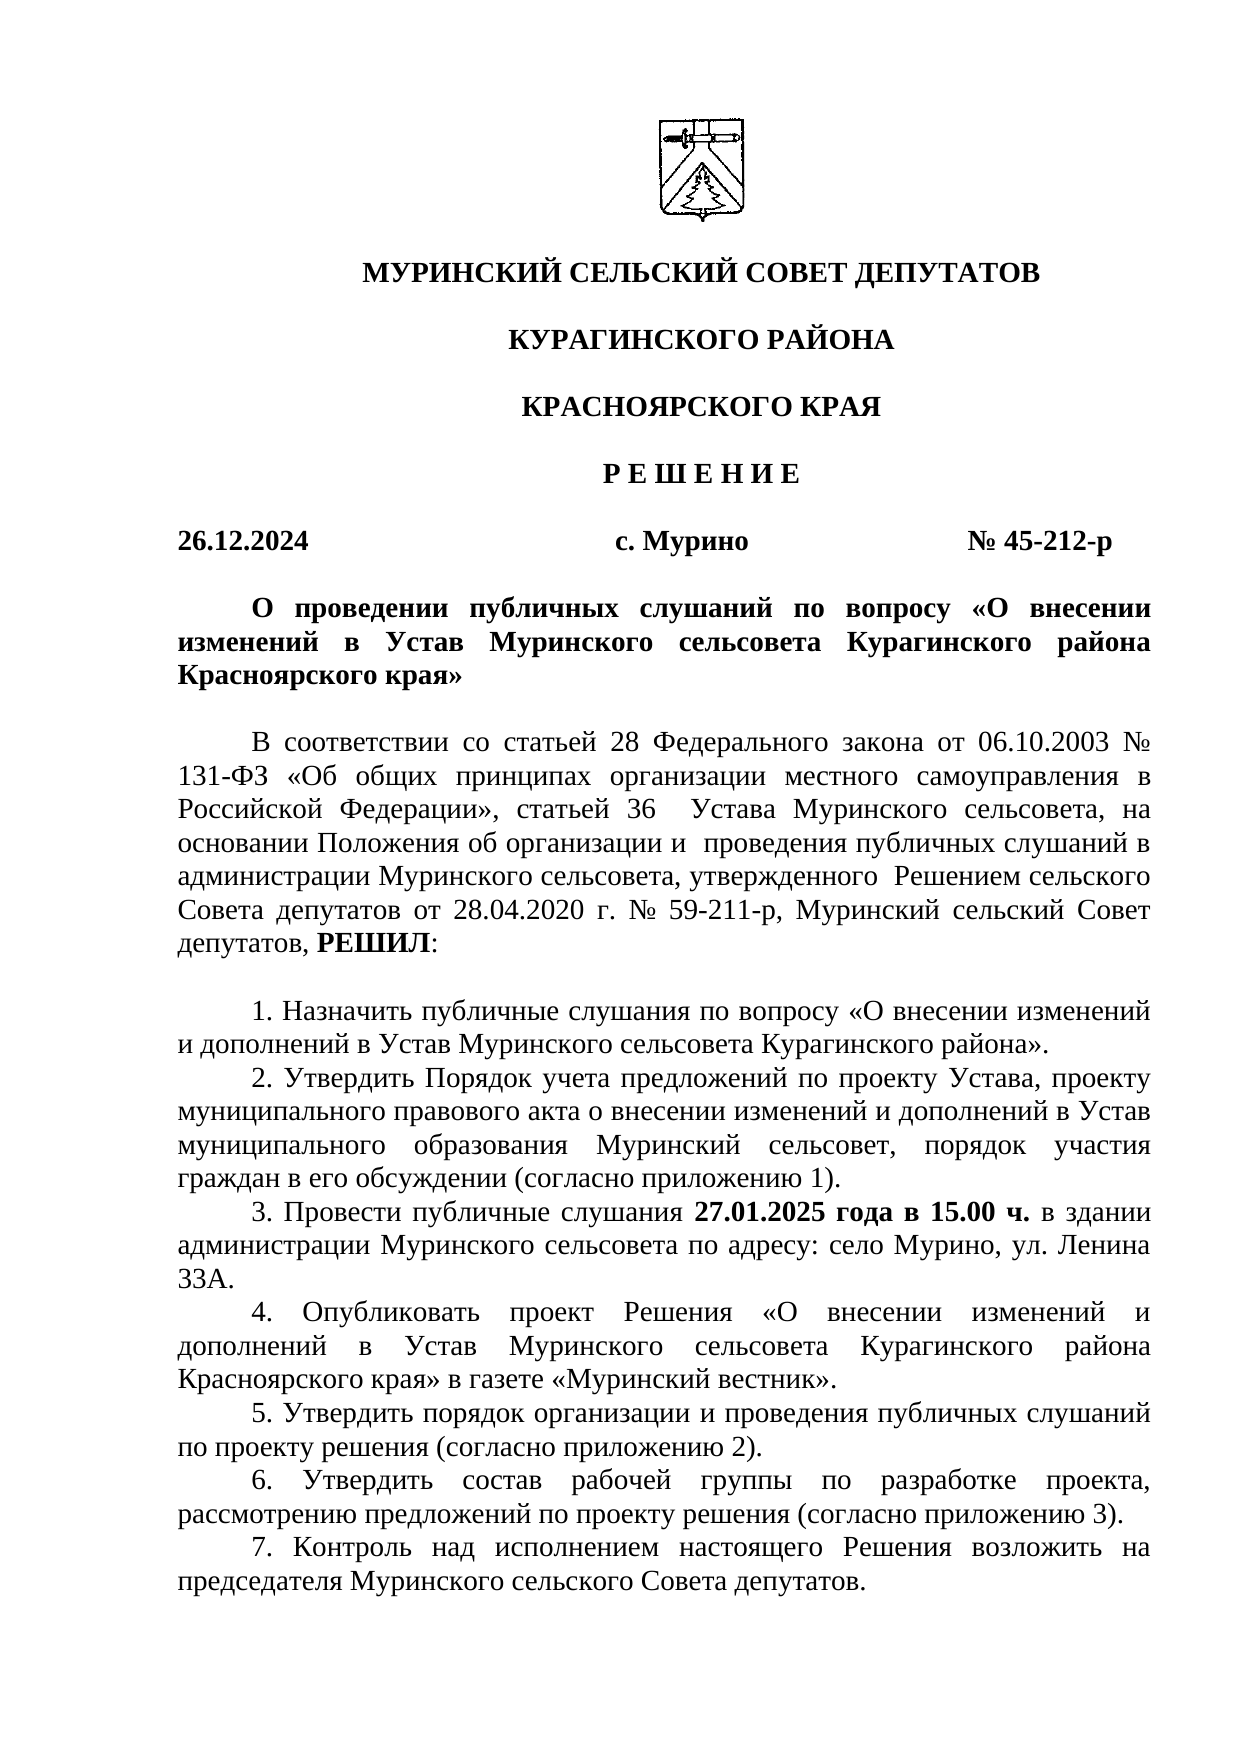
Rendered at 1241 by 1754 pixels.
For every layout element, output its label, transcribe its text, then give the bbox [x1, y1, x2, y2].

text Р Е Ш Е Н И Е [177, 456, 1152, 489]
text В соответствии со статьей 28 Федерального закона от 06.10.2003 № 131-ФЗ «Об общих принципах организации местного самоуправления в Российской Федерации», статьей 36 Устава Муринского сельсовета, на основании Положения об организации и проведения публичных слушаний в администрации Муринского сельсовета, утвержденного Решением сельского Совета депутатов от 28.04.2020 г. № 59-211-р, Муринский сельский Совет депутатов, РЕШИЛ: [177, 724, 1152, 959]
text 6. Утвердить состав рабочей группы по разработке проекта, рассмотрению предложений по проекту решения (согласно приложению 3). [177, 1462, 1152, 1529]
text 3. Провести публичные слушания 27.01.2025 года в 15.00 ч. в здании администрации Муринского сельсовета по адресу: село Мурино, ул. Ленина 33А. [177, 1194, 1152, 1294]
picture [658, 118, 745, 222]
text 26.12.2024 с. Мурино № 45-212-р [177, 523, 1152, 557]
text КУРАГИНСКОГО РАЙОНА [177, 322, 1152, 355]
text 5. Утвердить порядок организации и проведения публичных слушаний по проекту решения (согласно приложению 2). [177, 1395, 1152, 1462]
text МУРИНСКИЙ СЕЛЬСКИЙ СОВЕТ ДЕПУТАТОВ [177, 255, 1152, 288]
text О проведении публичных слушаний по вопросу «О внесении изменений в Устав Муринского сельсовета Курагинского района Красноярского края» [177, 590, 1152, 691]
text 2. Утвердить Порядок учета предложений по проекту Устава, проекту муниципального правового акта о внесении изменений и дополнений в Устав муниципального образования Муринский сельсовет, порядок участия граждан в его обсуждении (согласно приложению 1). [177, 1060, 1152, 1194]
text 1. Назначить публичные слушания по вопросу «О внесении изменений и дополнений в Устав Муринского сельсовета Курагинского района». [177, 993, 1152, 1060]
text 7. Контроль над исполнением настоящего Решения возложить на председателя Муринского сельского Совета депутатов. [177, 1529, 1152, 1596]
text 4. Опубликовать проект Решения «О внесении изменений и дополнений в Устав Муринского сельсовета Курагинского района Красноярского края» в газете «Муринский вестник». [177, 1294, 1152, 1395]
text КРАСНОЯРСКОГО КРАЯ [177, 389, 1152, 422]
